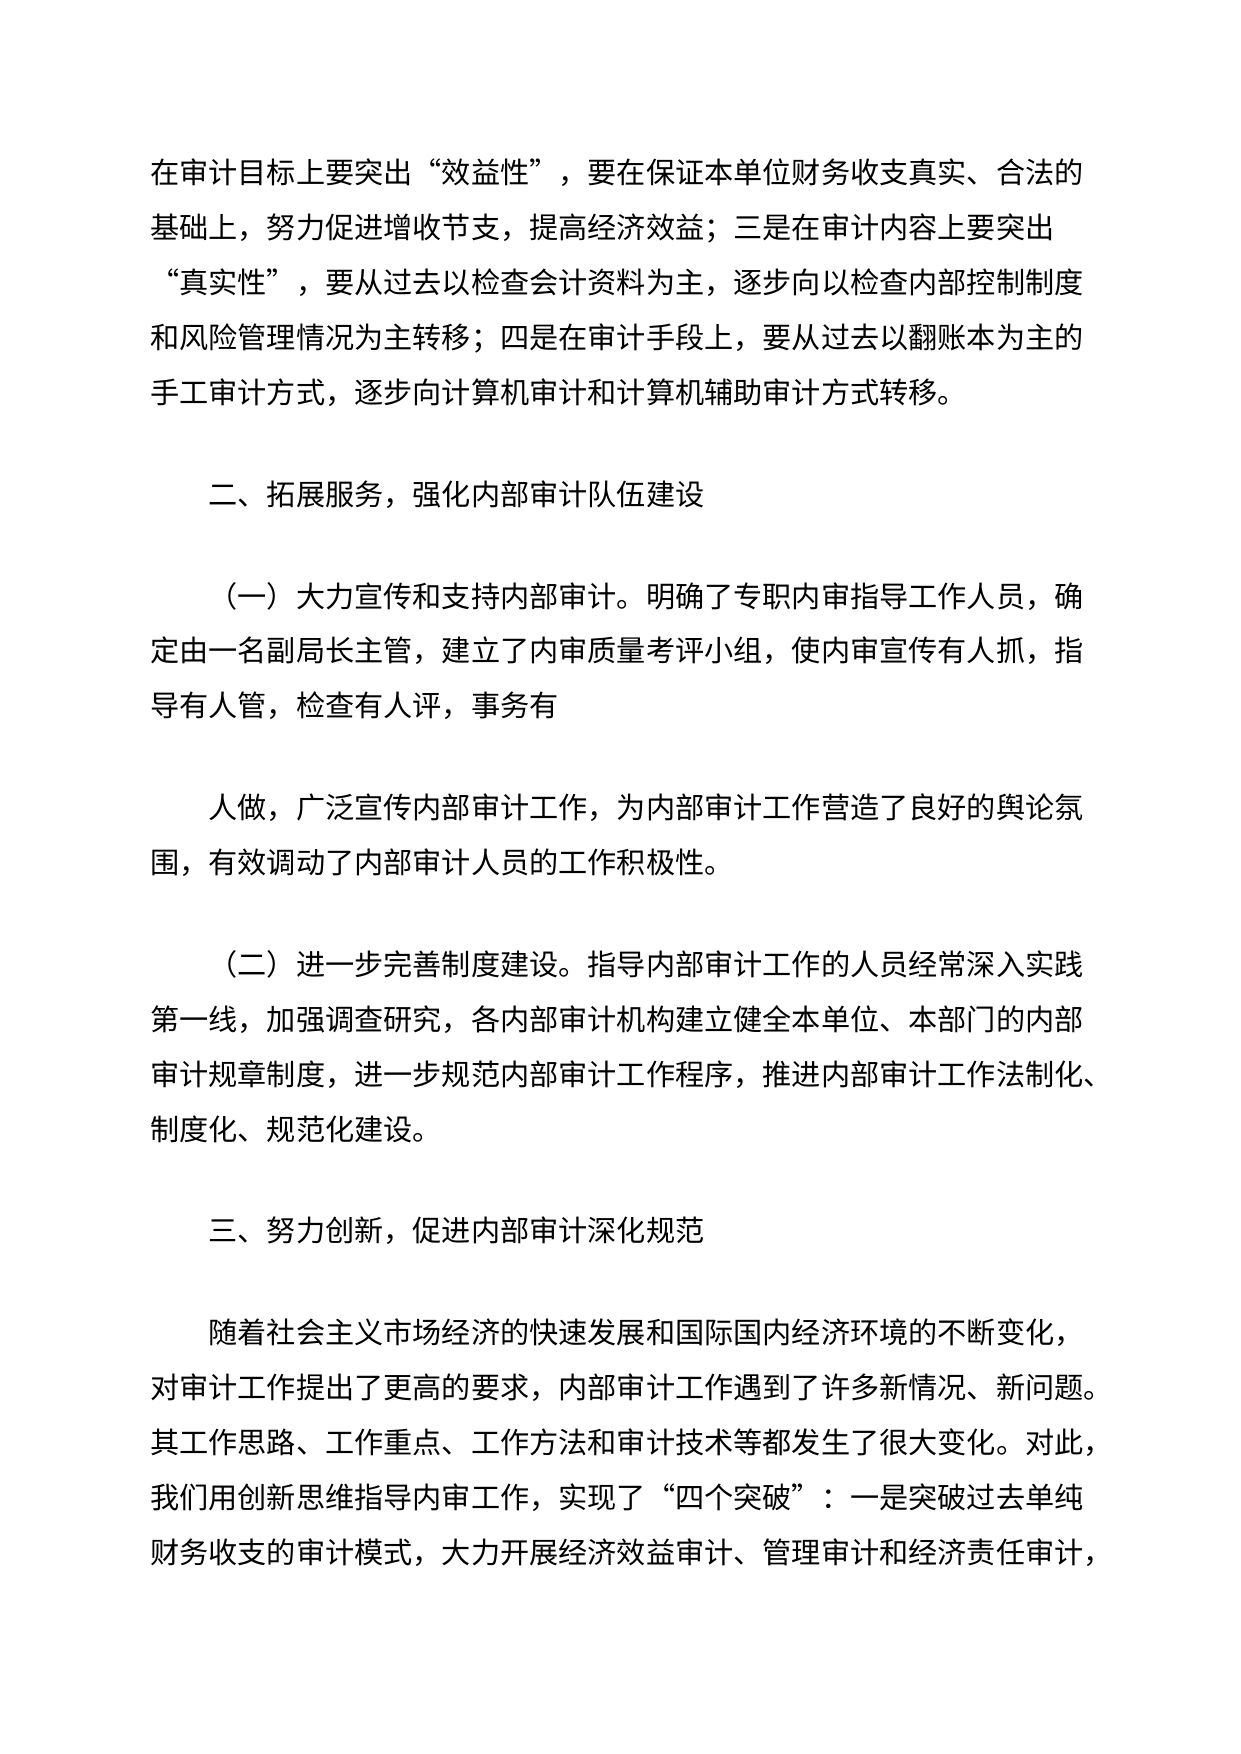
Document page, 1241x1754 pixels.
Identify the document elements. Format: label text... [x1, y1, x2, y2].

text 三、努力创新，促进内部审计深化规范 [150, 1208, 1090, 1250]
text （二）进一步完善制度建设。指导内部审计工作的人员经常深入实践第一线，加强调查研究，各内部审计机构建立健全本单位、本部门的内部审计规章制度，进一步规范内部审计工作程序，推进内部审计工作法制化、制度化、规范化建设。 [150, 941, 1090, 1148]
text 二、拓展服务，强化内部审计队伍建设 [150, 471, 1090, 514]
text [150, 150, 1090, 412]
text 人做，广泛宣传内部审计工作，为内部审计工作营造了良好的舆论氛围，有效调动了内部审计人员的工作积极性。 [150, 785, 1090, 882]
text （一）大力宣传和支持内部审计。明确了专职内审指导工作人员，确定由一名副局长主管，建立了内审质量考评小组，使内审宣传有人抓，指导有人管，检查有人评，事务有 [150, 573, 1090, 725]
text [150, 1309, 1090, 1571]
